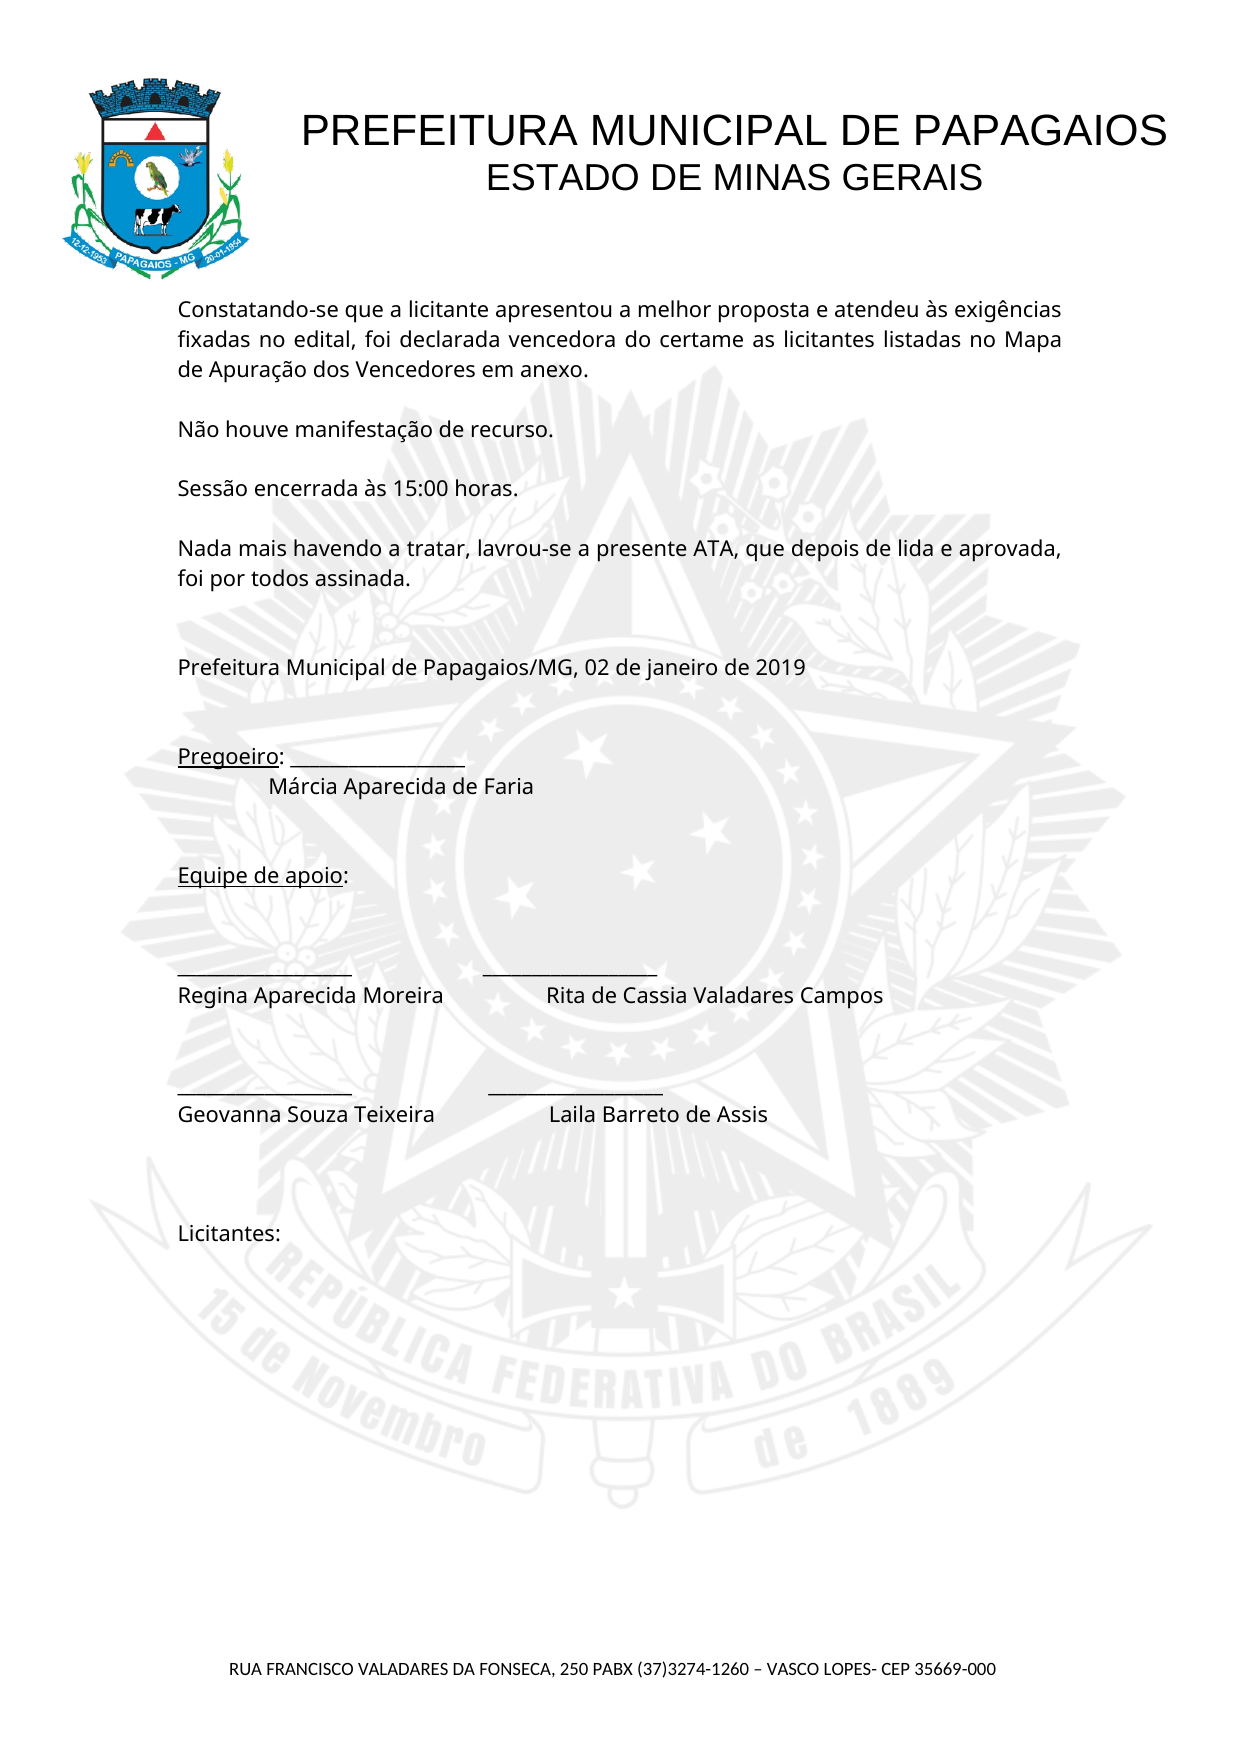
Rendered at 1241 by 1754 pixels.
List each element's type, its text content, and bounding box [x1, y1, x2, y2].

text Constatando-se que a licitante apresentou a melhor proposta e atendeu às exigências fixadas no edital, foi declarada vencedora do certame as licitantes listadas no Mapa de Apuração dos Vencedores em anexo. [177, 294, 1063, 384]
text Licitantes: [177, 1218, 1063, 1248]
text Márcia Aparecida de Faria [177, 771, 1063, 801]
text Nada mais havendo a tratar, lavrou-se a presente ATA, que depois de lida e aprovada, foi por todos assinada. [177, 533, 1063, 592]
text Sessão encerrada às 15:00 horas. [177, 473, 1063, 503]
text Equipe de apoio: [177, 860, 1063, 890]
picture [61, 73, 251, 281]
picture [88, 361, 1153, 1509]
text Prefeitura Municipal de Papagaios/MG, 02 de janeiro de 2019 [177, 652, 1063, 682]
text __________________ __________________ [177, 950, 1063, 979]
text Regina Aparecida Moreira Rita de Cassia Valadares Campos [177, 979, 1063, 1009]
text Não houve manifestação de recurso. [177, 413, 1063, 443]
text Pregoeiro: __________________ [177, 741, 1063, 771]
text __________________ __________________ [177, 1069, 1063, 1099]
text Geovanna Souza Teixeira Laila Barreto de Assis [177, 1099, 1063, 1128]
